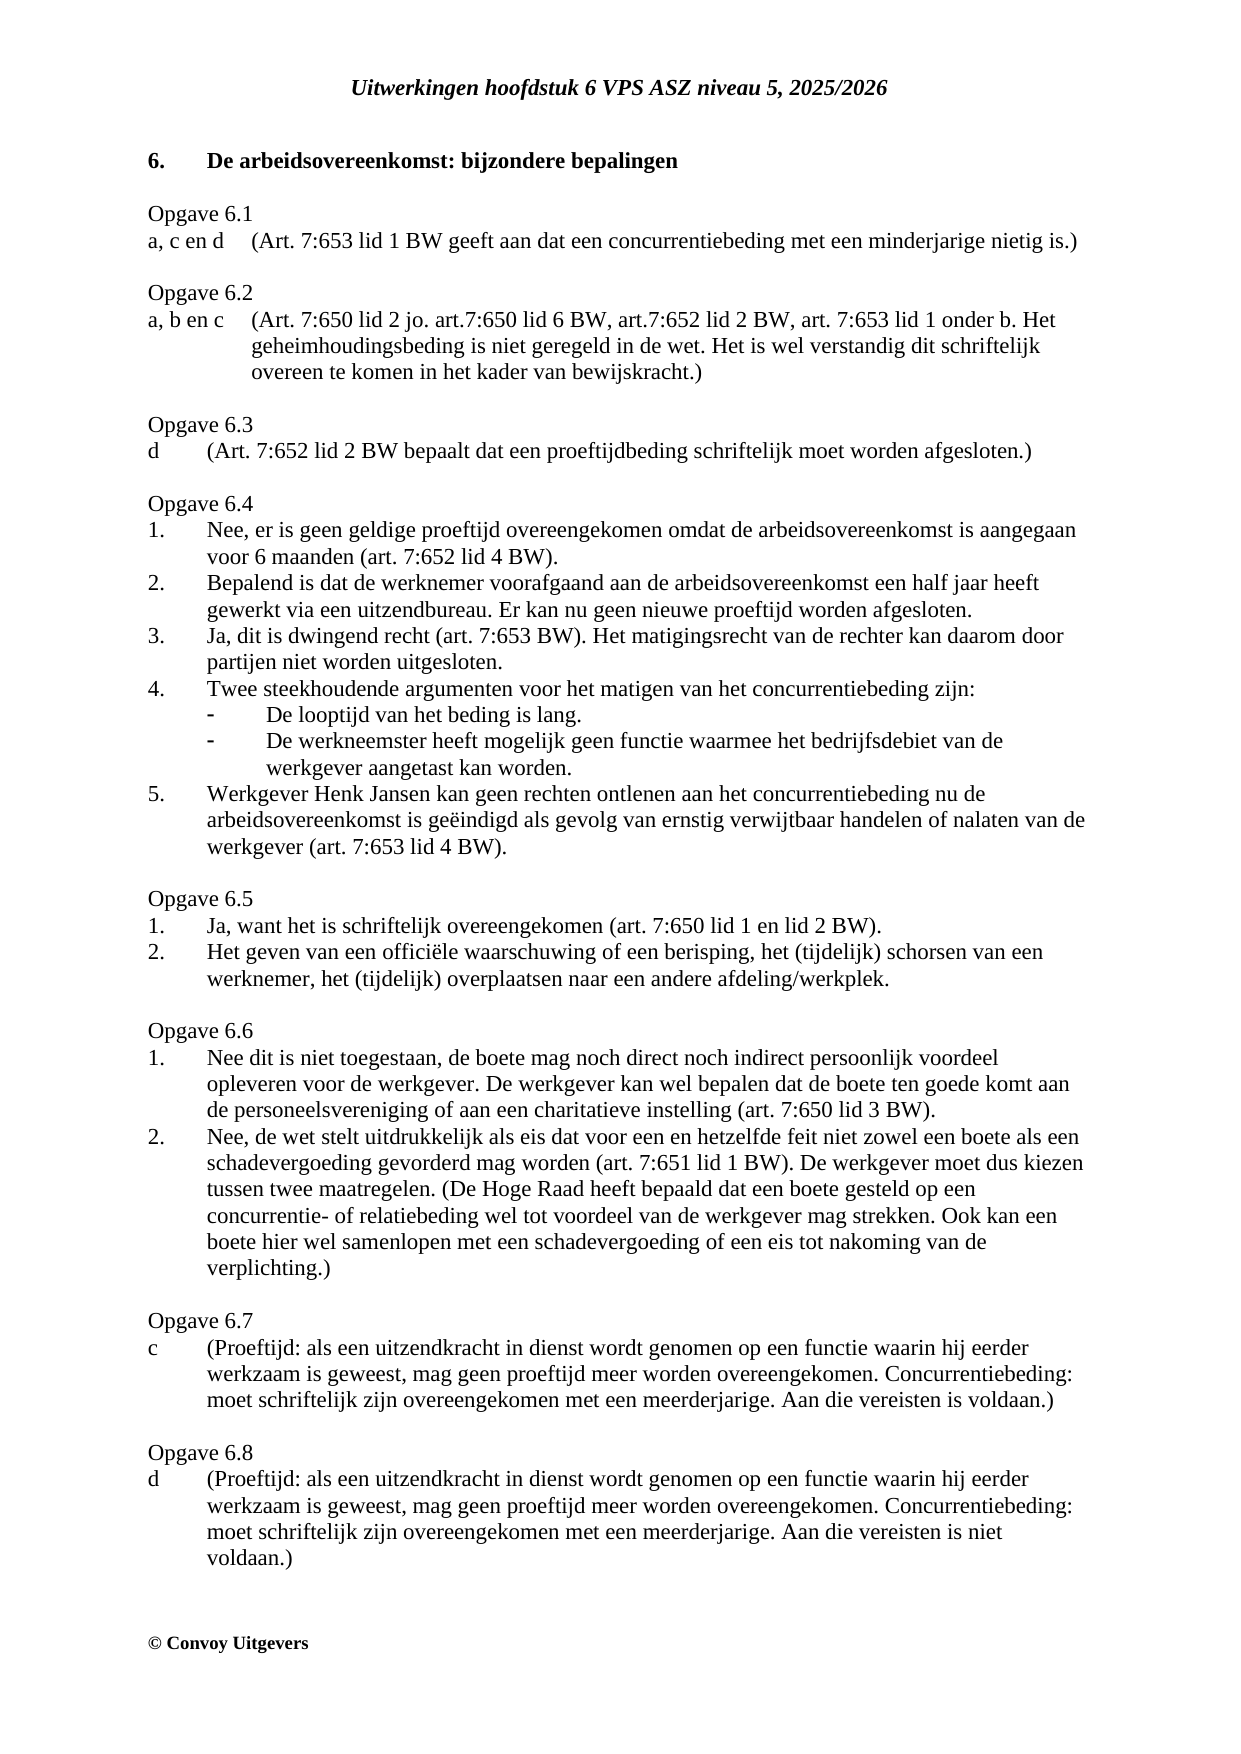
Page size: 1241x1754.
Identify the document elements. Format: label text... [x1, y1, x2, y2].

text 2. Nee, de wet stelt uitdrukkelijk als eis dat voor een en hetzelfde feit niet zowel een boete als een schadevergoeding gevorderd mag worden (art. 7:651 lid 1 BW). De werkgever moet dus kiezen tussen twee maatregelen. (De Hoge Raad heeft bepaald dat een boete gesteld op een concurrentie- of relatiebeding wel tot voordeel van de werkgever mag strekken. Ook kan een boete hier wel samenlopen met een schadevergoeding of een eis tot nakoming van de verplichting.) [148, 1123, 1093, 1281]
text Opgave 6.3 [148, 411, 1093, 437]
text Opgave 6.2 [148, 279, 1093, 306]
text 5. Werkgever Henk Jansen kan geen rechten ontlenen aan het concurrentiebeding nu de arbeidsovereenkomst is geëindigd als gevolg van ernstig verwijtbaar handelen of nalaten van de werkgever (art. 7:653 lid 4 BW). [148, 780, 1093, 859]
text Opgave 6.8 [148, 1439, 1093, 1465]
text 2. Bepalend is dat de werknemer voorafgaand aan de arbeidsovereenkomst een half jaar heeft gewerkt via een uitzendbureau. Er kan nu geen nieuwe proeftijd worden afgesloten. [148, 569, 1093, 622]
text a, c en d (Art. 7:653 lid 1 BW geeft aan dat een concurrentiebeding met een minderjarige nietig is.) [148, 227, 1093, 253]
text Opgave 6.6 [148, 1017, 1093, 1044]
list De werkneemster heeft mogelijk geen functie waarmee het bedrijfsdebiet van de werkgever aangetast kan worden. [207, 727, 1093, 780]
text a, b en c (Art. 7:650 lid 2 jo. art.7:650 lid 6 BW, art.7:652 lid 2 BW, art. 7:653 lid 1 onder b. Het geheimhoudingsbeding is niet geregeld in de wet. Het is wel verstandig dit schriftelijk overeen te komen in het kader van bewijskracht.) [148, 306, 1093, 385]
text c (Proeftijd: als een uitzendkracht in dienst wordt genomen op een functie waarin hij eerder werkzaam is geweest, mag geen proeftijd meer worden overeengekomen. Concurrentiebeding: moet schriftelijk zijn overeengekomen met een meerderjarige. Aan die vereisten is voldaan.) [148, 1333, 1093, 1413]
text 3. Ja, dit is dwingend recht (art. 7:653 BW). Het matigingsrecht van de rechter kan daarom door partijen niet worden uitgesloten. [148, 622, 1093, 675]
text 1. Nee dit is niet toegestaan, de boete mag noch direct noch indirect persoonlijk voordeel opleveren voor de werkgever. De werkgever kan wel bepalen dat de boete ten goede komt aan de personeelsvereniging of aan een charitatieve instelling (art. 7:650 lid 3 BW). [148, 1044, 1093, 1123]
list De looptijd van het beding is lang. [207, 701, 1093, 727]
text Opgave 6.4 [148, 490, 1093, 517]
text Opgave 6.1 [148, 200, 1093, 227]
text 2. Het geven van een officiële waarschuwing of een berisping, het (tijdelijk) schorsen van een werknemer, het (tijdelijk) overplaatsen naar een andere afdeling/werkplek. [148, 938, 1093, 991]
text d (Art. 7:652 lid 2 BW bepaalt dat een proeftijdbeding schriftelijk moet worden afgesloten.) [148, 437, 1093, 464]
text 4. Twee steekhoudende argumenten voor het matigen van het concurrentiebeding zijn: [148, 675, 1093, 701]
text d (Proeftijd: als een uitzendkracht in dienst wordt genomen op een functie waarin hij eerder werkzaam is geweest, mag geen proeftijd meer worden overeengekomen. Concurrentiebeding: moet schriftelijk zijn overeengekomen met een meerderjarige. Aan die vereisten is niet voldaan.) [148, 1465, 1093, 1571]
text 6. De arbeidsovereenkomst: bijzondere bepalingen [148, 148, 1093, 174]
text 1. Ja, want het is schriftelijk overeengekomen (art. 7:650 lid 1 en lid 2 BW). [148, 912, 1093, 938]
text Opgave 6.5 [148, 886, 1093, 912]
text Opgave 6.7 [148, 1307, 1093, 1333]
text 1. Nee, er is geen geldige proeftijd overeengekomen omdat de arbeidsovereenkomst is aangegaan voor 6 maanden (art. 7:652 lid 4 BW). [148, 517, 1093, 569]
